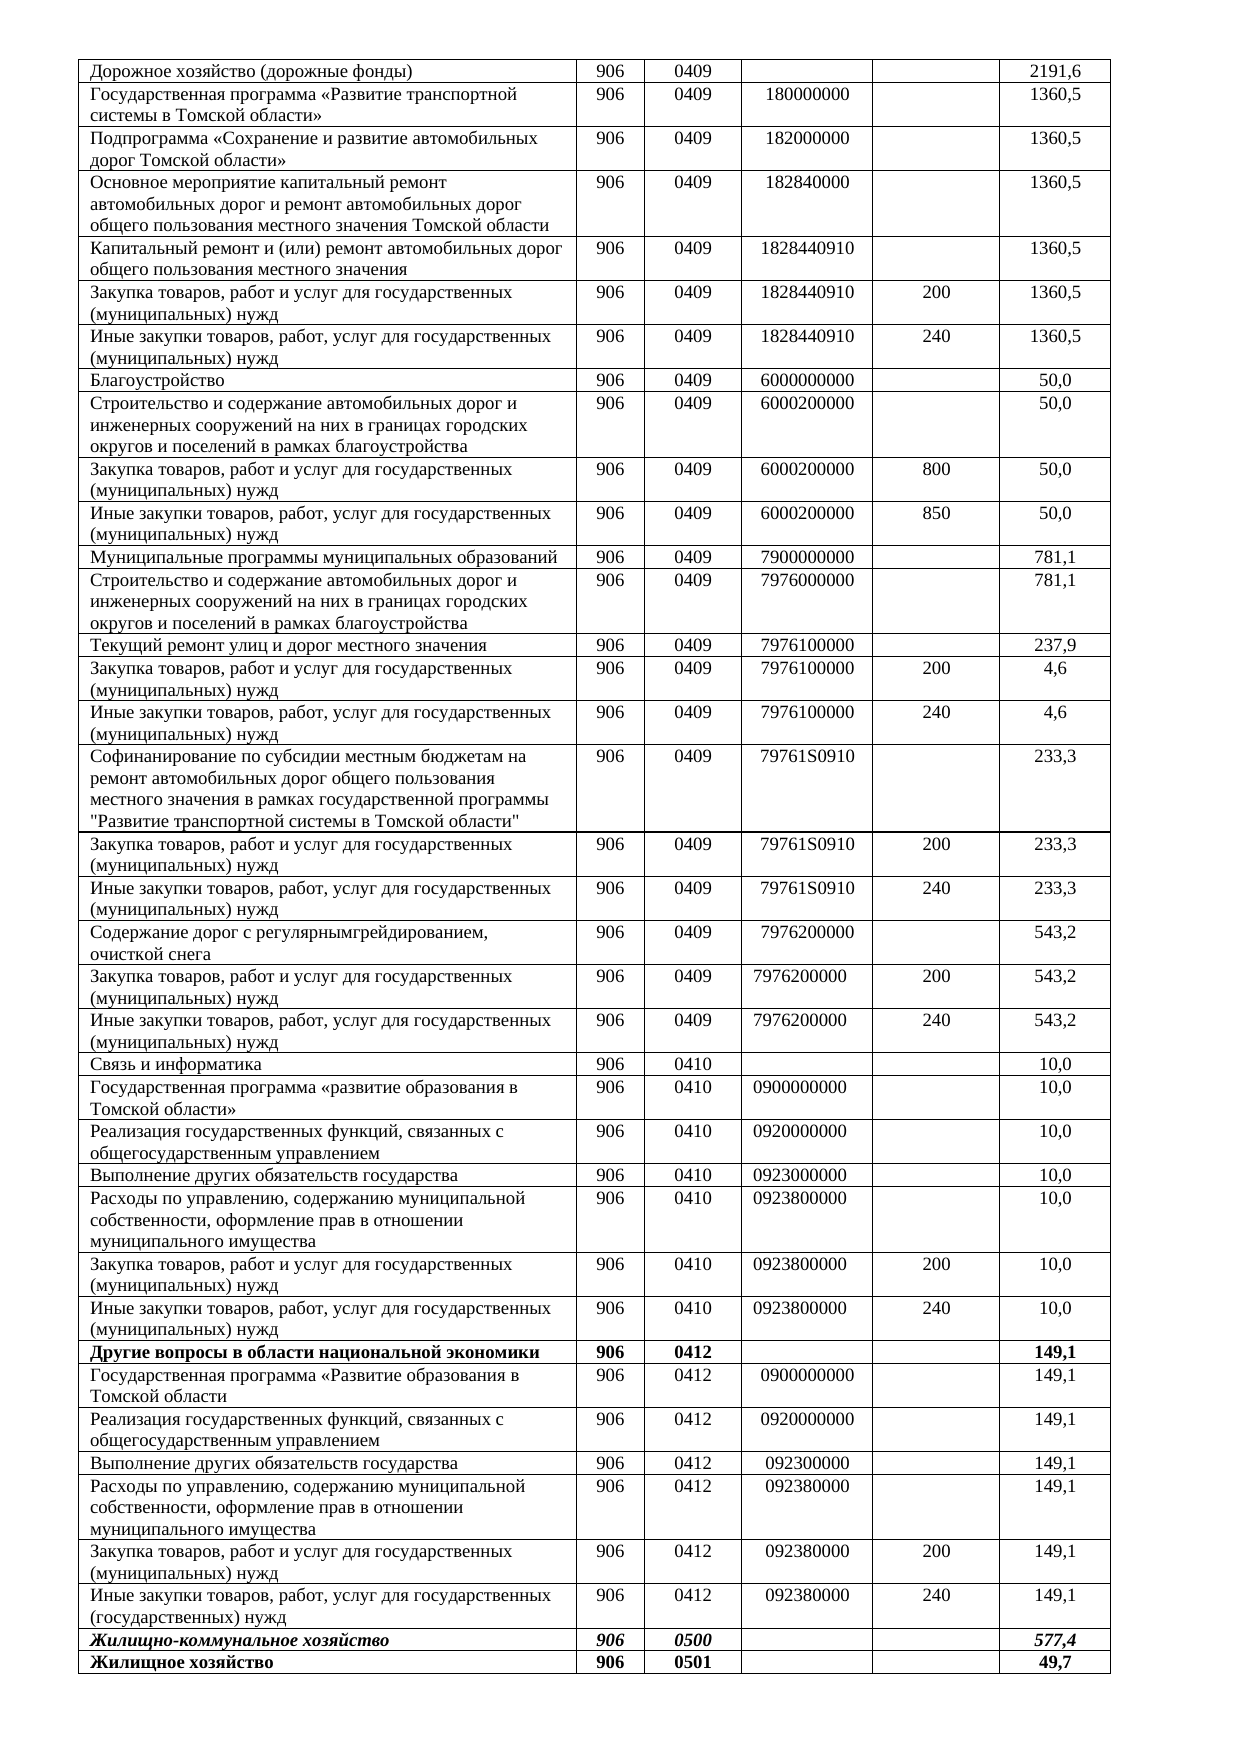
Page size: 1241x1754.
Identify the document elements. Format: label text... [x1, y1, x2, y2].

table_cell 6000200000 [742, 392, 872, 457]
table_cell [873, 1076, 999, 1119]
table_cell 0923800000 [742, 1297, 872, 1340]
table_cell 10,0 [1000, 1297, 1110, 1340]
table_cell 0409 [645, 60, 741, 82]
table_cell 0920000000 [742, 1408, 872, 1451]
table_cell 092380000 [742, 1584, 872, 1627]
table_cell 6000000000 [742, 369, 872, 391]
table_cell Капитальный ремонт и (или) ремонт автомобильных дорог общего пользования местного значения [79, 237, 576, 280]
table_cell 0412 [645, 1584, 741, 1627]
table_cell 906 [577, 833, 644, 876]
table_cell [873, 1164, 999, 1186]
table_cell [742, 1053, 872, 1075]
table_cell 7976100000 [742, 634, 872, 656]
table_cell Реализация государственных функций, связанных с общегосударственным управлением [79, 1408, 576, 1451]
table_cell 906 [577, 965, 644, 1008]
table_cell 0923000000 [742, 1164, 872, 1186]
table_cell Выполнение других обязательств государства [79, 1452, 576, 1473]
table_cell 906 [577, 1297, 644, 1340]
table_cell 906 [577, 83, 644, 126]
table_cell 906 [577, 1540, 644, 1583]
table_cell 1828440910 [742, 281, 872, 324]
table_cell 0412 [645, 1452, 741, 1473]
table_cell 79761S0910 [742, 833, 872, 876]
table_cell 0409 [645, 458, 741, 501]
table_cell 0409 [645, 833, 741, 876]
table_cell 0410 [645, 1253, 741, 1296]
table_cell 0410 [645, 1053, 741, 1075]
table_cell 7976200000 [742, 1009, 872, 1052]
table_cell 0409 [645, 237, 741, 280]
table_cell 781,1 [1000, 546, 1110, 567]
table_cell Дорожное хозяйство (дорожные фонды) [79, 60, 576, 82]
table_cell 0409 [645, 325, 741, 368]
table_cell 0409 [645, 281, 741, 324]
table_cell [873, 1364, 999, 1407]
table_cell [873, 1341, 999, 1362]
table_cell 240 [873, 877, 999, 920]
table_cell 10,0 [1000, 1120, 1110, 1163]
table_cell 906 [577, 325, 644, 368]
table_cell 7976100000 [742, 701, 872, 744]
table_cell 0409 [645, 392, 741, 457]
table_cell [873, 921, 999, 964]
table_cell [873, 1452, 999, 1473]
table_cell Текущий ремонт улиц и дорог местного значения [79, 634, 576, 656]
table_cell 1360,5 [1000, 325, 1110, 368]
table_cell 149,1 [1000, 1584, 1110, 1627]
table_cell 092380000 [742, 1540, 872, 1583]
table_cell 906 [577, 1009, 644, 1052]
table_cell Закупка товаров, работ и услуг для государственных (муниципальных) нужд [79, 833, 576, 876]
table_cell 906 [577, 1076, 644, 1119]
table_cell 0410 [645, 1164, 741, 1186]
table_cell [873, 369, 999, 391]
table_cell 906 [577, 634, 644, 656]
table_cell Закупка товаров, работ и услуг для государственных (муниципальных) нужд [79, 281, 576, 324]
table_cell Иные закупки товаров, работ, услуг для государственных (муниципальных) нужд [79, 701, 576, 744]
table_cell 6000200000 [742, 458, 872, 501]
table_cell 906 [577, 369, 644, 391]
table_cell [79, 1540, 576, 1583]
table_cell 7900000000 [742, 546, 872, 567]
table_cell 906 [577, 1364, 644, 1407]
table_cell 906 [577, 877, 644, 920]
table_cell [873, 569, 999, 633]
table_cell 906 [577, 1475, 644, 1539]
table_cell 0412 [645, 1408, 741, 1451]
table_cell 0409 [645, 1009, 741, 1052]
table_cell 149,1 [1000, 1540, 1110, 1583]
table_cell 233,3 [1000, 877, 1110, 920]
table_cell 1828440910 [742, 237, 872, 280]
table_cell Иные закупки товаров, работ, услуг для государственных (муниципальных) нужд [79, 1297, 576, 1340]
table_cell Иные закупки товаров, работ, услуг для государственных (муниципальных) нужд [79, 877, 576, 920]
table_cell 906 [577, 60, 644, 82]
table_cell 543,2 [1000, 1009, 1110, 1052]
table_cell 0409 [645, 921, 741, 964]
table_cell 577,4 [1000, 1629, 1110, 1650]
table_cell Иные закупки товаров, работ, услуг для государственных (государственных) нужд [79, 1584, 576, 1627]
table_cell 850 [873, 502, 999, 545]
table_cell 182000000 [742, 127, 872, 170]
table_cell Выполнение других обязательств государства [79, 1164, 576, 1186]
table_cell 180000000 [742, 83, 872, 126]
table_cell 2191,6 [1000, 60, 1110, 82]
table_cell 7976000000 [742, 569, 872, 633]
table_cell Другие вопросы в области национальной экономики [79, 1341, 576, 1362]
table_cell 906 [577, 569, 644, 633]
table_cell 0410 [645, 1297, 741, 1340]
table_cell 906 [577, 1253, 644, 1296]
table_cell [873, 237, 999, 280]
table_cell [742, 1341, 872, 1362]
table_cell Жилищно-коммунальное хозяйство [79, 1629, 576, 1650]
table_cell 0920000000 [742, 1120, 872, 1163]
table_cell 182840000 [742, 171, 872, 236]
table_cell 1360,5 [1000, 237, 1110, 280]
table_cell 6000200000 [742, 502, 872, 545]
table_cell Связь и информатика [79, 1053, 576, 1075]
table_cell 906 [577, 1629, 644, 1650]
table_cell [873, 1629, 999, 1650]
table_cell 0409 [645, 171, 741, 236]
table_cell 0409 [645, 877, 741, 920]
table_cell 7976100000 [742, 657, 872, 700]
table_cell 200 [873, 965, 999, 1008]
table_cell Строительство и содержание автомобильных дорог и инженерных сооружений на них в границах городских округов и поселений в рамках благоустройства [79, 569, 576, 633]
table_cell Закупка товаров, работ и услуг для государственных (муниципальных) нужд [79, 458, 576, 501]
table_cell 0410 [645, 1076, 741, 1119]
table_cell [873, 1651, 999, 1673]
table_cell 0900000000 [742, 1076, 872, 1119]
table_cell Основное мероприятие капитальный ремонт автомобильных дорог и ремонт автомобильных дорог общего пользования местного значения Томской области [79, 171, 576, 236]
table_cell [873, 127, 999, 170]
table_cell 10,0 [1000, 1187, 1110, 1252]
table_cell 149,1 [1000, 1475, 1110, 1539]
table_cell [873, 60, 999, 82]
table_cell [873, 83, 999, 126]
table_cell Государственная программа «развитие образования в Томской области» [79, 1076, 576, 1119]
table_cell [873, 1120, 999, 1163]
table_cell 10,0 [1000, 1053, 1110, 1075]
table_cell 200 [873, 281, 999, 324]
table_cell 906 [577, 237, 644, 280]
table_cell [873, 1475, 999, 1539]
table_cell Иные закупки товаров, работ, услуг для государственных (муниципальных) нужд [79, 502, 576, 545]
table_cell Благоустройство [79, 369, 576, 391]
table_cell 906 [577, 502, 644, 545]
table_cell 092380000 [742, 1475, 872, 1539]
table_cell [873, 745, 999, 831]
table_cell [873, 171, 999, 236]
table_cell 240 [873, 701, 999, 744]
table_cell 906 [577, 1187, 644, 1252]
table_cell Иные закупки товаров, работ, услуг для государственных (муниципальных) нужд [79, 325, 576, 368]
table_cell [873, 546, 999, 567]
table_cell 79761S0910 [742, 877, 872, 920]
table_cell 233,3 [1000, 745, 1110, 831]
table_cell Содержание дорог с регулярнымгрейдированием, очисткой снега [79, 921, 576, 964]
table_cell 0409 [645, 127, 741, 170]
table_cell 240 [873, 325, 999, 368]
table_cell 0500 [645, 1629, 741, 1650]
table_cell 906 [577, 745, 644, 831]
table_cell 50,0 [1000, 502, 1110, 545]
table_cell 10,0 [1000, 1253, 1110, 1296]
table_cell [742, 1629, 872, 1650]
table_cell 149,1 [1000, 1341, 1110, 1362]
table_cell 1360,5 [1000, 281, 1110, 324]
table_cell 906 [577, 701, 644, 744]
table_cell 200 [873, 833, 999, 876]
table_cell 200 [873, 1253, 999, 1296]
table_cell Закупка товаров, работ и услуг для государственных (муниципальных) нужд [79, 1253, 576, 1296]
table_cell 237,9 [1000, 634, 1110, 656]
table_cell 906 [577, 281, 644, 324]
table_cell 906 [577, 657, 644, 700]
table_cell 0501 [645, 1651, 741, 1673]
table_cell Закупка товаров, работ и услуг для государственных (муниципальных) нужд [79, 657, 576, 700]
table_cell 906 [577, 1341, 644, 1362]
table_cell 0409 [645, 745, 741, 831]
table_cell 10,0 [1000, 1076, 1110, 1119]
table_cell 0409 [645, 83, 741, 126]
table_cell Иные закупки товаров, работ, услуг для государственных (муниципальных) нужд [79, 1009, 576, 1052]
table_cell 233,3 [1000, 833, 1110, 876]
table_cell 50,0 [1000, 369, 1110, 391]
table_cell Софинанирование по субсидии местным бюджетам на ремонт автомобильных дорог общего пользования местного значения в рамках государственной программы "Развитие транспортной системы в Томской области" [79, 745, 576, 831]
table_cell 10,0 [1000, 1164, 1110, 1186]
table_cell Расходы по управлению, содержанию муниципальной собственности, оформление прав в отношении муниципального имущества [79, 1475, 576, 1539]
table_cell 7976200000 [742, 965, 872, 1008]
table_cell 0412 [645, 1364, 741, 1407]
table_cell 906 [577, 1452, 644, 1473]
table_cell 800 [873, 458, 999, 501]
table_cell 50,0 [1000, 458, 1110, 501]
table_cell 1828440910 [742, 325, 872, 368]
table_cell 79761S0910 [742, 745, 872, 831]
table_cell Государственная программа «Развитие образования в Томской области [79, 1364, 576, 1407]
table_cell 200 [873, 657, 999, 700]
table_cell 0409 [645, 634, 741, 656]
table_cell 7976200000 [742, 921, 872, 964]
table_cell 4,6 [1000, 701, 1110, 744]
table_cell [873, 1187, 999, 1252]
table_cell [873, 392, 999, 457]
table_cell Муниципальные программы муниципальных образований [79, 546, 576, 567]
table_cell Закупка товаров, работ и услуг для государственных (муниципальных) нужд [79, 965, 576, 1008]
table_cell 906 [577, 1408, 644, 1451]
table_cell Строительство и содержание автомобильных дорог и инженерных сооружений на них в границах городских округов и поселений в рамках благоустройства [79, 392, 576, 457]
table_cell Жилищное хозяйство [79, 1651, 576, 1673]
table_cell 1360,5 [1000, 171, 1110, 236]
table_cell 906 [577, 1651, 644, 1673]
table_cell Государственная программа «Развитие транспортной системы в Томской области» [79, 83, 576, 126]
table_cell 0409 [645, 657, 741, 700]
table_cell [873, 634, 999, 656]
table_cell 906 [577, 1164, 644, 1186]
table_cell 0923800000 [742, 1253, 872, 1296]
table_cell 906 [577, 921, 644, 964]
table_cell 0409 [645, 569, 741, 633]
table_cell 0410 [645, 1187, 741, 1252]
table_cell 906 [577, 1120, 644, 1163]
table_cell 0410 [645, 1120, 741, 1163]
table_cell 092300000 [742, 1452, 872, 1473]
table_cell [742, 60, 872, 82]
table_cell 240 [873, 1009, 999, 1052]
table_cell [873, 1053, 999, 1075]
table_cell 240 [873, 1584, 999, 1627]
table_cell 0409 [645, 369, 741, 391]
table_cell 0923800000 [742, 1187, 872, 1252]
table_cell Расходы по управлению, содержанию муниципальной собственности, оформление прав в отношении муниципального имущества [79, 1187, 576, 1252]
table_cell 781,1 [1000, 569, 1110, 633]
table_cell 906 [577, 171, 644, 236]
table_cell 906 [577, 458, 644, 501]
table_cell 0412 [645, 1540, 741, 1583]
table_cell 4,6 [1000, 657, 1110, 700]
table_cell Реализация государственных функций, связанных с общегосударственным управлением [79, 1120, 576, 1163]
table_cell Подпрограмма «Сохранение и развитие автомобильных дорог Томской области» [79, 127, 576, 170]
table_cell 240 [873, 1297, 999, 1340]
table_cell 543,2 [1000, 965, 1110, 1008]
table_cell [742, 1651, 872, 1673]
table_cell 1360,5 [1000, 127, 1110, 170]
table_cell 0900000000 [742, 1364, 872, 1407]
table_cell 149,1 [1000, 1364, 1110, 1407]
table_cell 0409 [645, 502, 741, 545]
table_cell 50,0 [1000, 392, 1110, 457]
table_cell 906 [577, 546, 644, 567]
table_cell 49,7 [1000, 1651, 1110, 1673]
table_cell 200 [873, 1540, 999, 1583]
table_cell 906 [577, 392, 644, 457]
table_cell [873, 1408, 999, 1451]
table_cell 906 [577, 1584, 644, 1627]
table_cell 0409 [645, 701, 741, 744]
table_cell 149,1 [1000, 1452, 1110, 1473]
table_cell 906 [577, 1053, 644, 1075]
table_cell 0412 [645, 1341, 741, 1362]
table_cell 0409 [645, 965, 741, 1008]
table_cell 0409 [645, 546, 741, 567]
table_cell 0412 [645, 1475, 741, 1539]
table_cell 1360,5 [1000, 83, 1110, 126]
table_cell 149,1 [1000, 1408, 1110, 1451]
table_cell 543,2 [1000, 921, 1110, 964]
table_cell 906 [577, 127, 644, 170]
